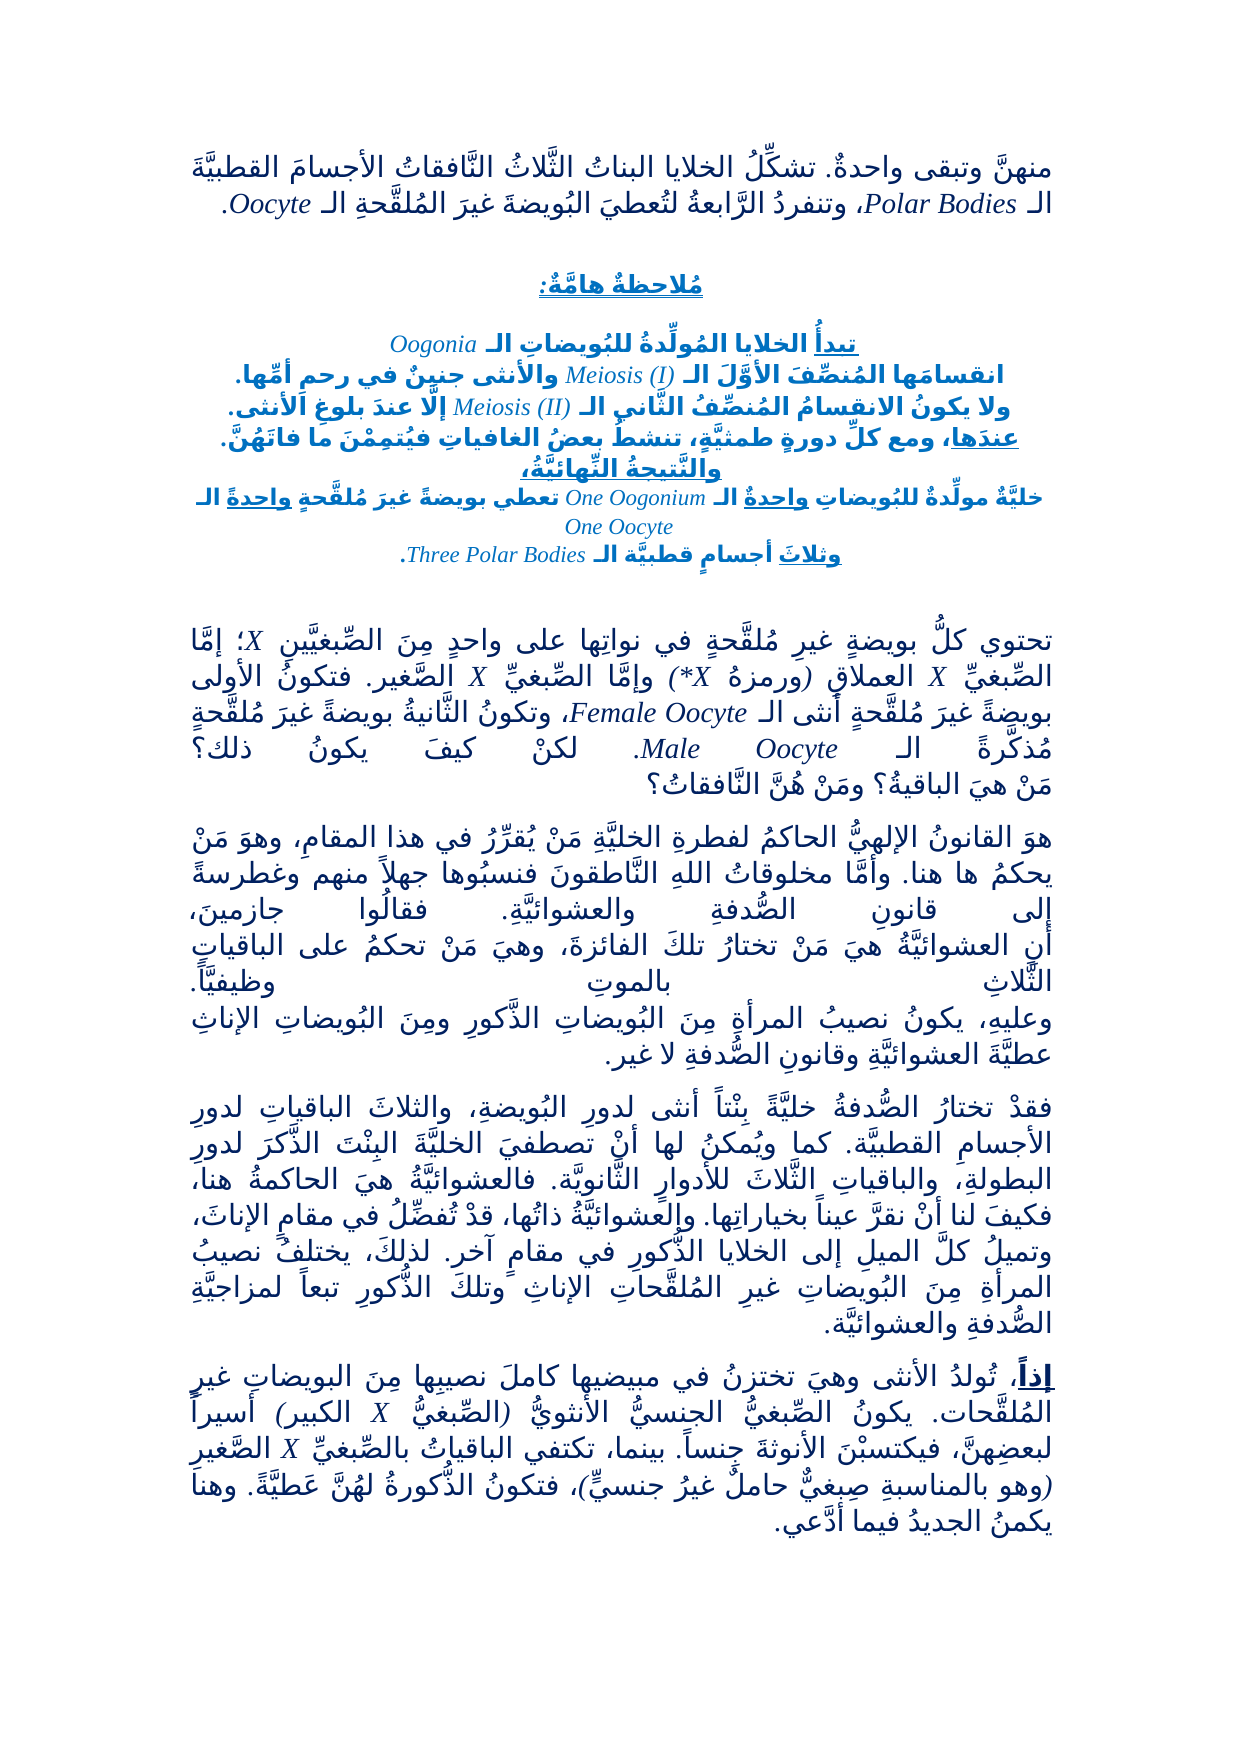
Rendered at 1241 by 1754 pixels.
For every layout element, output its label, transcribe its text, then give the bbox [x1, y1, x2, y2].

text هوَ القانونُ الإلهيُّ الحاكمُ لفطرةِ الخليَّةِ مَنْ يُقرِّرُ في هذا المقامِ، وهوَ مَنْ يحكمُ ها هنا. وأمَّا مخلوقاتُ اللهِ النَّاطقونَ فنسبُوها جهلاً منهم وغطرسةً إلى قانونِ الصُّدفةِ والعشوائيَّةِ. فقالُوا جازمينَ، أنِ العشوائيَّةُ هيَ مَنْ تختارُ تلكَ الفائزةَ، وهيَ مَنْ تحكمُ على الباقياتِ الثَّلاثِ بالموتِ وظيفيَّاً. وعليهِ، يكونُ نصيبُ المرأةِ مِنَ البُويضاتِ الذَّكورِ ومِنَ البُويضاتِ الإناثِ عطيَّةَ العشوائيَّةِ وقانونِ الصُّدفةِ لا غير. [187, 820, 1053, 1070]
text تحتوي كلُّ بويضةٍ غيرِ مُلقَّحةٍ في نواتِها على واحدٍ مِنَ الصِّبغيَّينِ X؛ إمَّا الصِّبغيِّ X العملاقِ (ورمزهُ X*) وإمَّا الصِّبغيِّ X الصَّغير. فتكونُ الأولى بويضةً غيرَ مُلقَّحةٍ أنثى الـ Female Oocyte، وتكونُ الثَّانيةُ بويضةً غيرَ مُلقَّحةٍ مُذكَّرةً الـ Male Oocyte. لكنْ كيفَ يكونُ ذلك؟ مَنْ هيَ الباقيةُ؟ ومَنْ هُنَّ النَّافقاتُ؟ [187, 586, 1053, 801]
text فقدْ تختارُ الصُّدفةُ خليَّةً بِنْتاً أنثى لدورِ البُويضةِ، والثلاثَ الباقياتِ لدورِ الأجسامِ القطبيَّة. كما ويُمكنُ لها أنْ تصطفيَ الخليَّةَ البِنْتَ الذَّكرَ لدورِ البطولةِ، والباقياتِ الثَّلاثَ للأدوارٍ الثَّانويَّة. فالعشوائيَّةُ هيَ الحاكمةُ هنا، فكيفَ لنا أنْ نقرَّ عيناً بخياراتِها. والعشوائيَّةُ ذاتُها، قدْ تُفضِّلُ في مقامٍ الإناثَ، وتميلُ كلَّ الميلِ إلى الخلايا الذُّكورِ في مقامٍ آخر. لذلكَ، يختلفُ نصيبُ المرأةِ مِنَ البُويضاتِ غيرِ المُلقَّحاتِ الإناثِ وتلكَ الذُّكورِ تبعاً لمزاجيَّةِ الصُّدفةِ والعشوائيَّة. [187, 1090, 1053, 1340]
text مُلاحظةٌ هامَّةٌ: تبدأُ الخلايا المُولِّدةُ للبُويضاتِ الـ Oogonia انقسامَها المُنصِّفَ الأوَّلَ الـ Meiosis (I) والأنثى جنينٌ في رحمِ أمِّها. ولا يكونُ الانقسامُ المُنصِّفُ الثَّاني الـ Meiosis (II) إلَّا عندَ بلوغِ الأنثى. عندَها، ومع كلِّ دورةٍ طمثيَّةٍ، تنشطُ بعضُ الغافياتِ فيُتمِمْنَ ما فاتَهُنَّ. والنَّتيجةُ النِّهائيَّةُ، خليَّةٌ مولِّدةٌ للبُويضاتِ واحدةٌ الـ One Oogonium تعطي بويضةً غيرَ مُلقَّحةٍ واحدةً الـ One Oocyte وثلاثَ أجسامٍ قطبيَّة الـ Three Polar Bodies. [187, 239, 1053, 568]
text إذاً، تُولدُ الأنثى وهيَ تختزنُ في مبيضيها كاملَ نصيبِها مِنَ البويضاتِ غيرِ المُلقَّحات. يكونُ الصِّبغيُّ الجنسيُّ الأنثويُّ (الصِّبغيُّ X الكبير) أسيراً لبعضِهنَّ، فيكتسبْنَ الأنوثةَ جِنساً. بينما، تكتفي الباقياتُ بالصِّبغيِّ X الصَّغيرِ (وهو بالمناسبةِ صِبغيٌّ حاملٌ غيرُ جنسيٍّ)، فتكونُ الذُّكورةُ لهُنَّ عَطيَّةً. وهنا يكمنُ الجديدُ فيما أدَّعي. [187, 1359, 1053, 1537]
